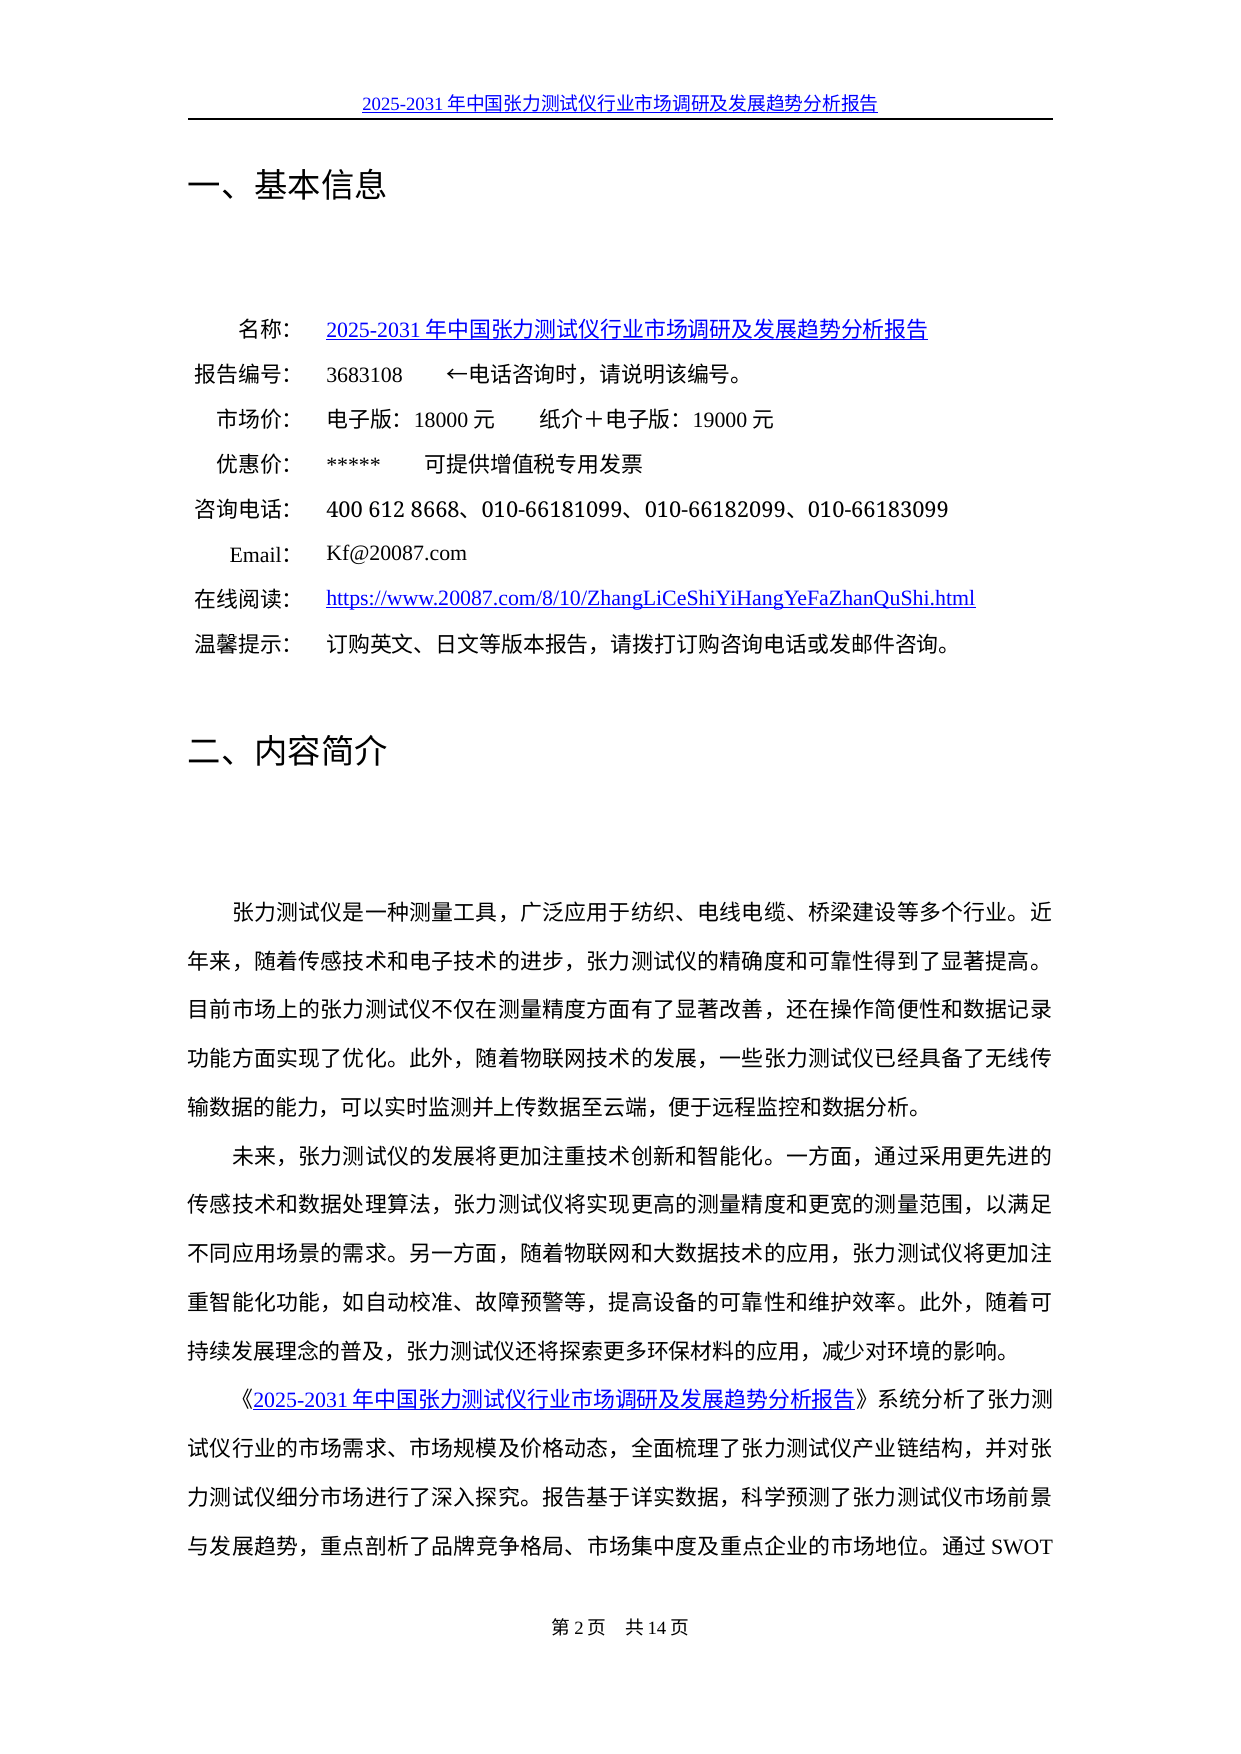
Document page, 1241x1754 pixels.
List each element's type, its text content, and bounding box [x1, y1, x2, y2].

table_cell 报告编号： [167, 357, 315, 402]
table_cell 电子版：18000 元 纸介＋电子版：19000 元 [315, 402, 1073, 447]
title 一、基本信息 [187, 150, 1053, 215]
table_cell 优惠价： [167, 447, 315, 492]
table_cell 400 612 8668、010-66181099、010-66182099、010-66183099 [315, 492, 1073, 537]
table_cell ***** 可提供增值税专用发票 [315, 447, 1073, 492]
table_header 名称： [167, 312, 315, 357]
table_cell 订购英文、日文等版本报告，请拨打订购咨询电话或发邮件咨询。 [315, 627, 1073, 672]
title 二、内容简介 [187, 717, 1053, 782]
table_cell 市场价： [167, 402, 315, 447]
table_cell Email： [167, 537, 315, 582]
table_cell 咨询电话： [167, 492, 315, 537]
table_header 2025-2031年中国张力测试仪行业市场调研及发展趋势分析报告 [315, 312, 1073, 357]
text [187, 894, 1053, 1561]
table_cell 3683108 ←电话咨询时，请说明该编号。 [315, 357, 1073, 402]
table_cell [315, 582, 1073, 627]
table_cell 温馨提示： [167, 627, 315, 672]
table_cell Kf@20087.com [315, 537, 1073, 582]
table_cell 在线阅读： [167, 582, 315, 627]
